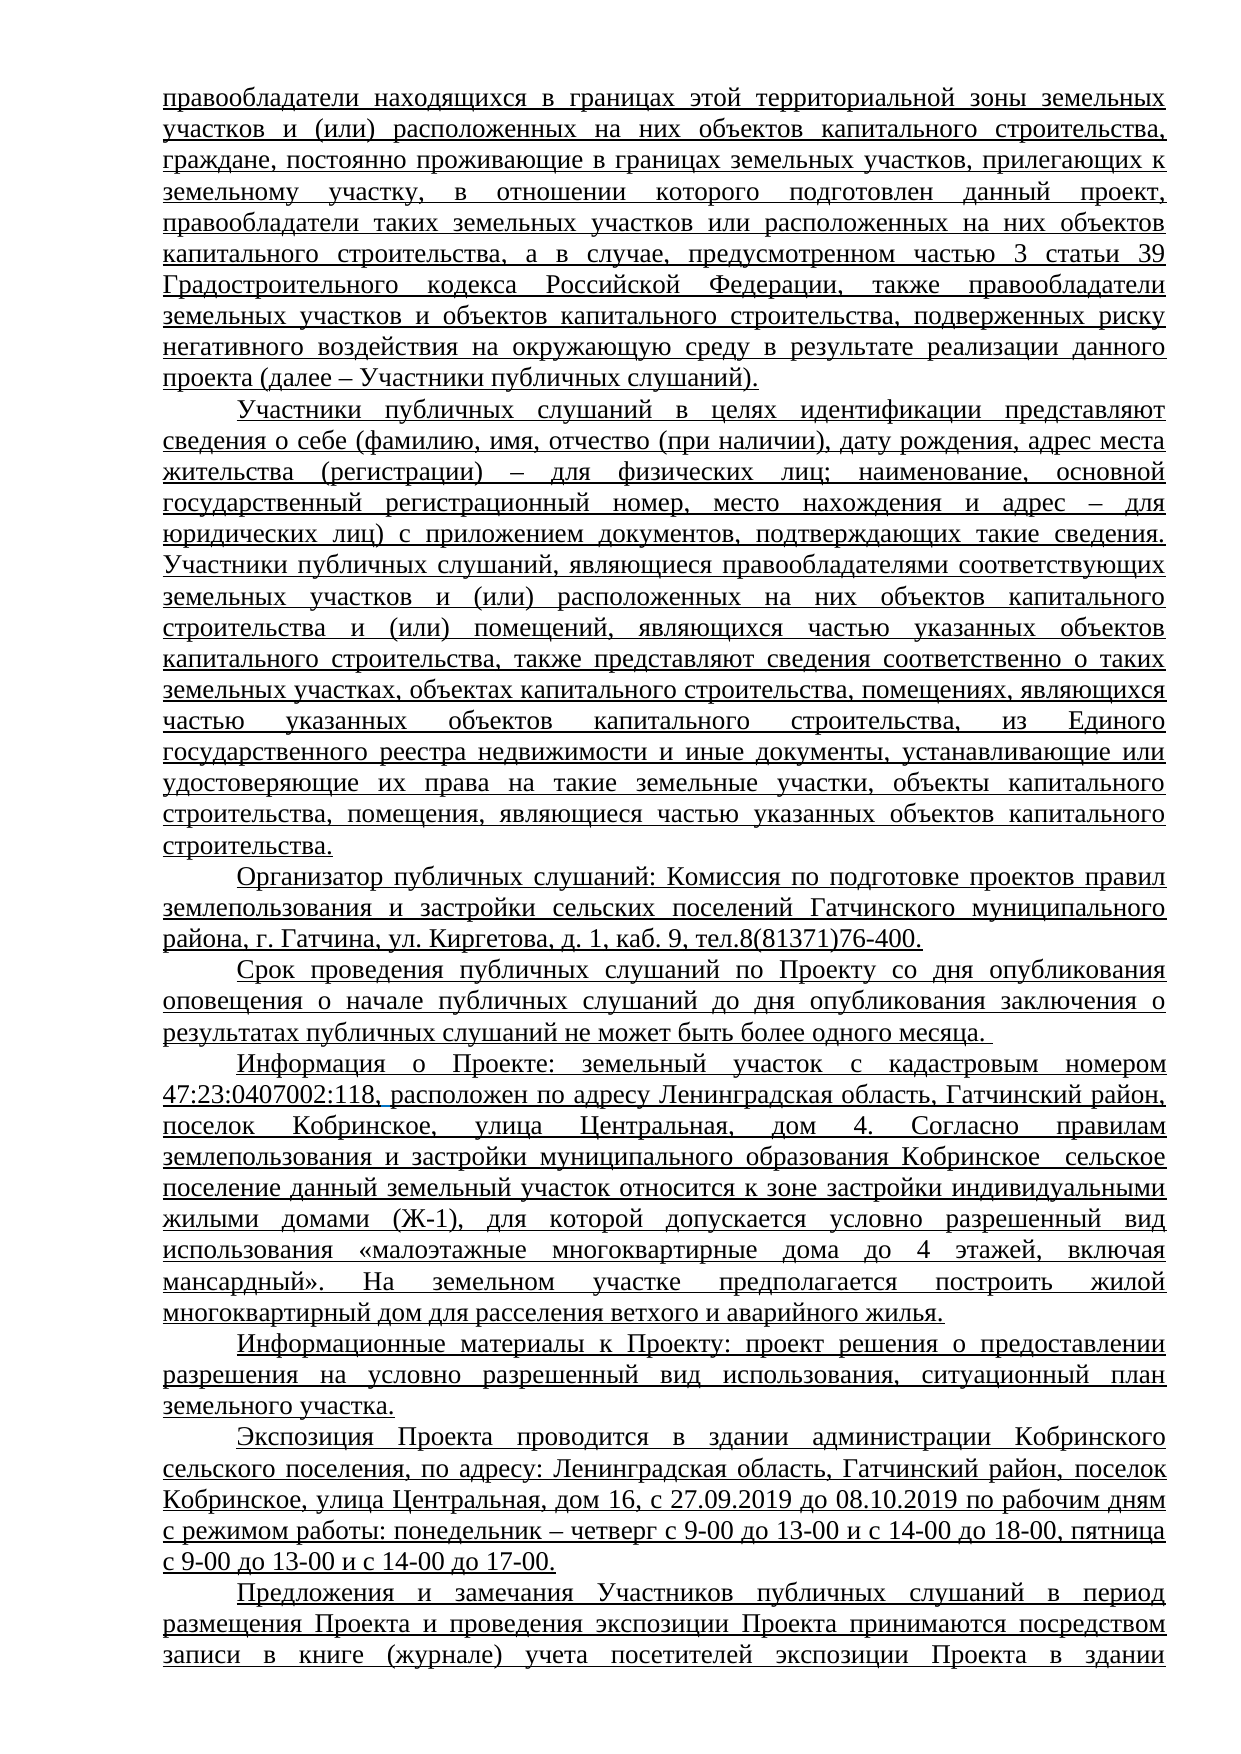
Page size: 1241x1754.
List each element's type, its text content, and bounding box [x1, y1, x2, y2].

text Экспозиция Проекта проводится в здании администрации Кобринского сельского поселения, по адресу: Ленинградская область, Гатчинский район, поселок Кобринское, улица Центральная, дом 16, с 27.09.2019 до 08.10.2019 по рабочим дням с режимом работы: понедельник – четверг с 9-00 до 13-00 и с 14-00 до 18-00, пятница с 9-00 до 13-00 и с 14-00 до 17-00. [162, 1421, 1167, 1479]
text Срок проведения публичных слушаний по Проекту со дня опубликования оповещения о начале публичных слушаний до дня опубликования заключения о результатах публичных слушаний не может быть более одного месяца. [162, 953, 1167, 1047]
text Участники публичных слушаний в целях идентификации представляют сведения о себе (фамилию, имя, отчество (при наличии), дату рождения, адрес места жительства (регистрации) – для физических лиц; наименование, основной государственный регистрационный номер, место нахождения и адрес – для юридических лиц) с приложением документов, подтверждающих такие сведения. Участники публичных слушаний, являющиеся правообладателями соответствующих земельных участков и (или) расположенных на них объектов капитального строительства и (или) помещений, являющихся частью указанных объектов капитального строительства, также представляют сведения соответственно о таких земельных участках, объектах капитального строительства, помещениях, являющихся частью указанных объектов капитального строительства, из Единого государственного реестра недвижимости и иные документы, устанавливающие или удостоверяющие их права на такие земельные участки, объекты капитального строительства, помещения, являющиеся частью указанных объектов капитального строительства. [162, 393, 1167, 700]
text Информационные материалы к Проекту: проект решения о предоставлении разрешения на условно разрешенный вид использования, ситуационный план земельного участка. [162, 1387, 1167, 1421]
text Организатор публичных слушаний: Комиссия по подготовке проектов правил землепользования и застройки сельских поселений Гатчинского муниципального района, г. Гатчина, ул. Киргетова, д. 1, каб. 9, тел.8(81371)76-400. [162, 919, 1167, 953]
text Участники публичных слушаний в целях идентификации представляют сведения о себе (фамилию, имя, отчество (при наличии), дату рождения, адрес места жительства (регистрации) – для физических лиц; наименование, основной государственный регистрационный номер, место нахождения и адрес – для юридических лиц) с приложением документов, подтверждающих такие сведения. Участники публичных слушаний, являющиеся правообладателями соответствующих земельных участков и (или) расположенных на них объектов капитального строительства и (или) помещений, являющихся частью указанных объектов капитального строительства, также представляют сведения соответственно о таких земельных участках, объектах капитального строительства, помещениях, являющихся частью указанных объектов капитального строительства, из Единого государственного реестра недвижимости и иные документы, устанавливающие или удостоверяющие их права на такие земельные участки, объекты капитального строительства, помещения, являющиеся частью указанных объектов капитального строительства. [162, 701, 1167, 860]
text Информация о Проекте: земельный участок с кадастровым номером 47:23:0407002:118, расположен по адресу Ленинградская область, Гатчинский район, поселок Кобринское, улица Центральная, дом 4. Согласно правилам землепользования и застройки муниципального образования Кобринское сельское поселение данный земельный участок относится к зоне застройки индивидуальными жилыми домами (Ж-1), для которой допускается условно разрешенный вид использования «малоэтажные многоквартирные дома до 4 этажей, включая мансардный». На земельном участке предполагается построить жилой многоквартирный дом для расселения ветхого и аварийного жилья. [162, 1231, 1167, 1292]
text Информационные материалы к Проекту: проект решения о предоставлении разрешения на условно разрешенный вид использования, ситуационный план земельного участка. [162, 1327, 1167, 1385]
text Организатор публичных слушаний: Комиссия по подготовке проектов правил землепользования и застройки сельских поселений Гатчинского муниципального района, г. Гатчина, ул. Киргетова, д. 1, каб. 9, тел.8(81371)76-400. [162, 860, 1167, 918]
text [162, 81, 1167, 139]
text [162, 1636, 1167, 1670]
text Информация о Проекте: земельный участок с кадастровым номером 47:23:0407002:118, расположен по адресу Ленинградская область, Гатчинский район, поселок Кобринское, улица Центральная, дом 4. Согласно правилам землепользования и застройки муниципального образования Кобринское сельское поселение данный земельный участок относится к зоне застройки индивидуальными жилыми домами (Ж-1), для которой допускается условно разрешенный вид использования «малоэтажные многоквартирные дома до 4 этажей, включая мансардный». На земельном участке предполагается построить жилой многоквартирный дом для расселения ветхого и аварийного жилья. [162, 1047, 1167, 1136]
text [162, 1576, 1167, 1634]
text Экспозиция Проекта проводится в здании администрации Кобринского сельского поселения, по адресу: Ленинградская область, Гатчинский район, поселок Кобринское, улица Центральная, дом 16, с 27.09.2019 до 08.10.2019 по рабочим дням с режимом работы: понедельник – четверг с 9-00 до 13-00 и с 14-00 до 18-00, пятница с 9-00 до 13-00 и с 14-00 до 17-00. [162, 1480, 1167, 1576]
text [162, 141, 1167, 171]
